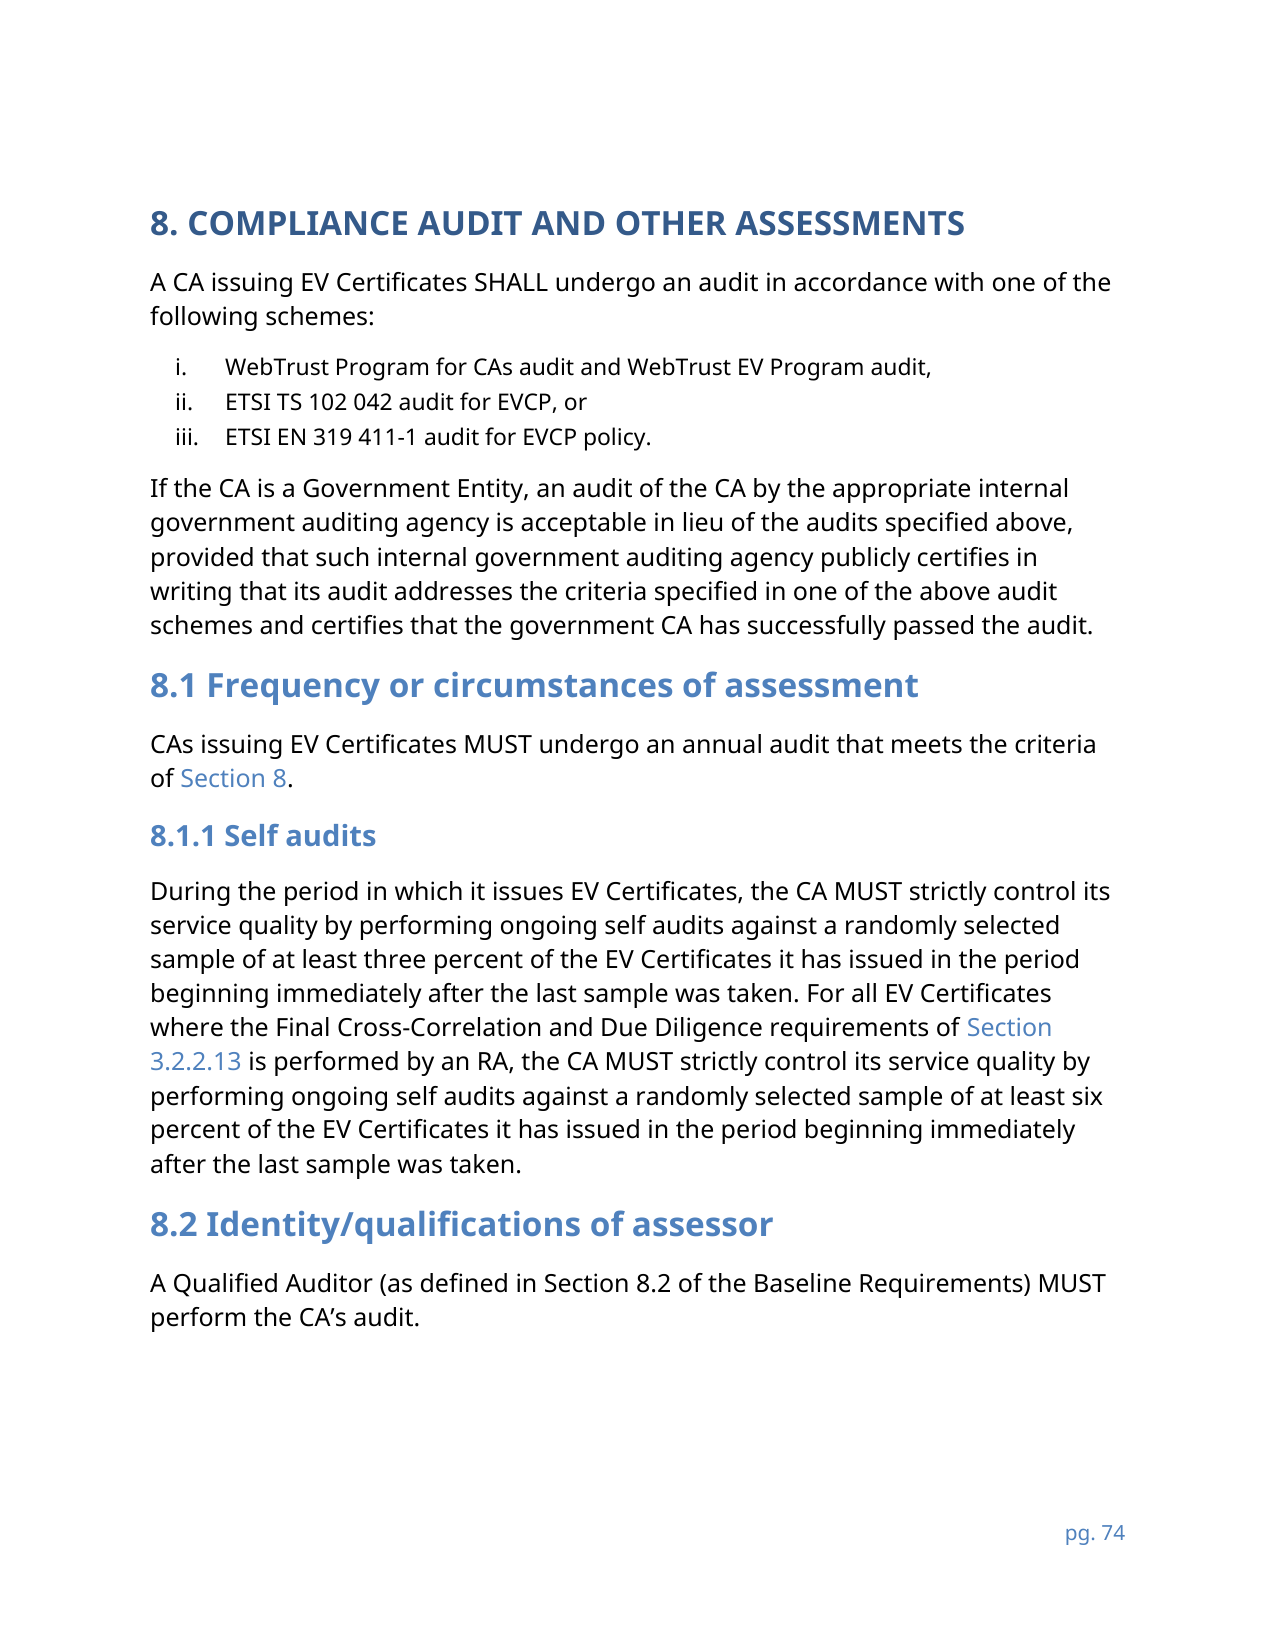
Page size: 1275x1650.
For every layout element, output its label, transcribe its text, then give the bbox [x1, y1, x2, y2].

text If the CA is a Government Entity, an audit of the CA by the appropriate internal government auditing agency is acceptable in lieu of the audits specified above, provided that such internal government auditing agency publicly certifies in writing that its audit addresses the criteria specified in one of the above audit schemes and certifies that the government CA has successfully passed the audit. [150, 471, 1125, 641]
list ETSI TS 102 042 audit for EVCP, or [175, 386, 1125, 417]
text A Qualified Auditor (as defined in Section 8.2 of the Baseline Requirements) MUST perform the CA’s audit. [150, 1265, 1125, 1333]
list WebTrust Program for CAs audit and WebTrust EV Program audit, [175, 351, 1125, 382]
list ETSI EN 319 411-1 audit for EVCP policy. [175, 421, 1125, 452]
subtitle 8. COMPLIANCE AUDIT AND OTHER ASSESSMENTS [150, 200, 1125, 245]
subtitle 8.1 Frequency or circumstances of assessment [150, 662, 1125, 708]
text CAs issuing EV Certificates MUST undergo an annual audit that meets the criteria of Section 8. [150, 726, 1125, 794]
text During the period in which it issues EV Certificates, the CA MUST strictly control its service quality by performing ongoing self audits against a randomly selected sample of at least three percent of the EV Certificates it has issued in the period beginning immediately after the last sample was taken. For all EV Certificates where the Final Cross-Correlation and Due Diligence requirements of Section 3.2.2.13 is performed by an RA, the CA MUST strictly control its service quality by performing ongoing self audits against a randomly selected sample of at least six percent of the EV Certificates it has issued in the period beginning immediately after the last sample was taken. [150, 874, 1125, 1180]
text A CA issuing EV Certificates SHALL undergo an audit in accordance with one of the following schemes: [150, 264, 1125, 332]
subtitle 8.1.1 Self audits [150, 815, 1125, 855]
subtitle 8.2 Identity/qualifications of assessor [150, 1201, 1125, 1247]
